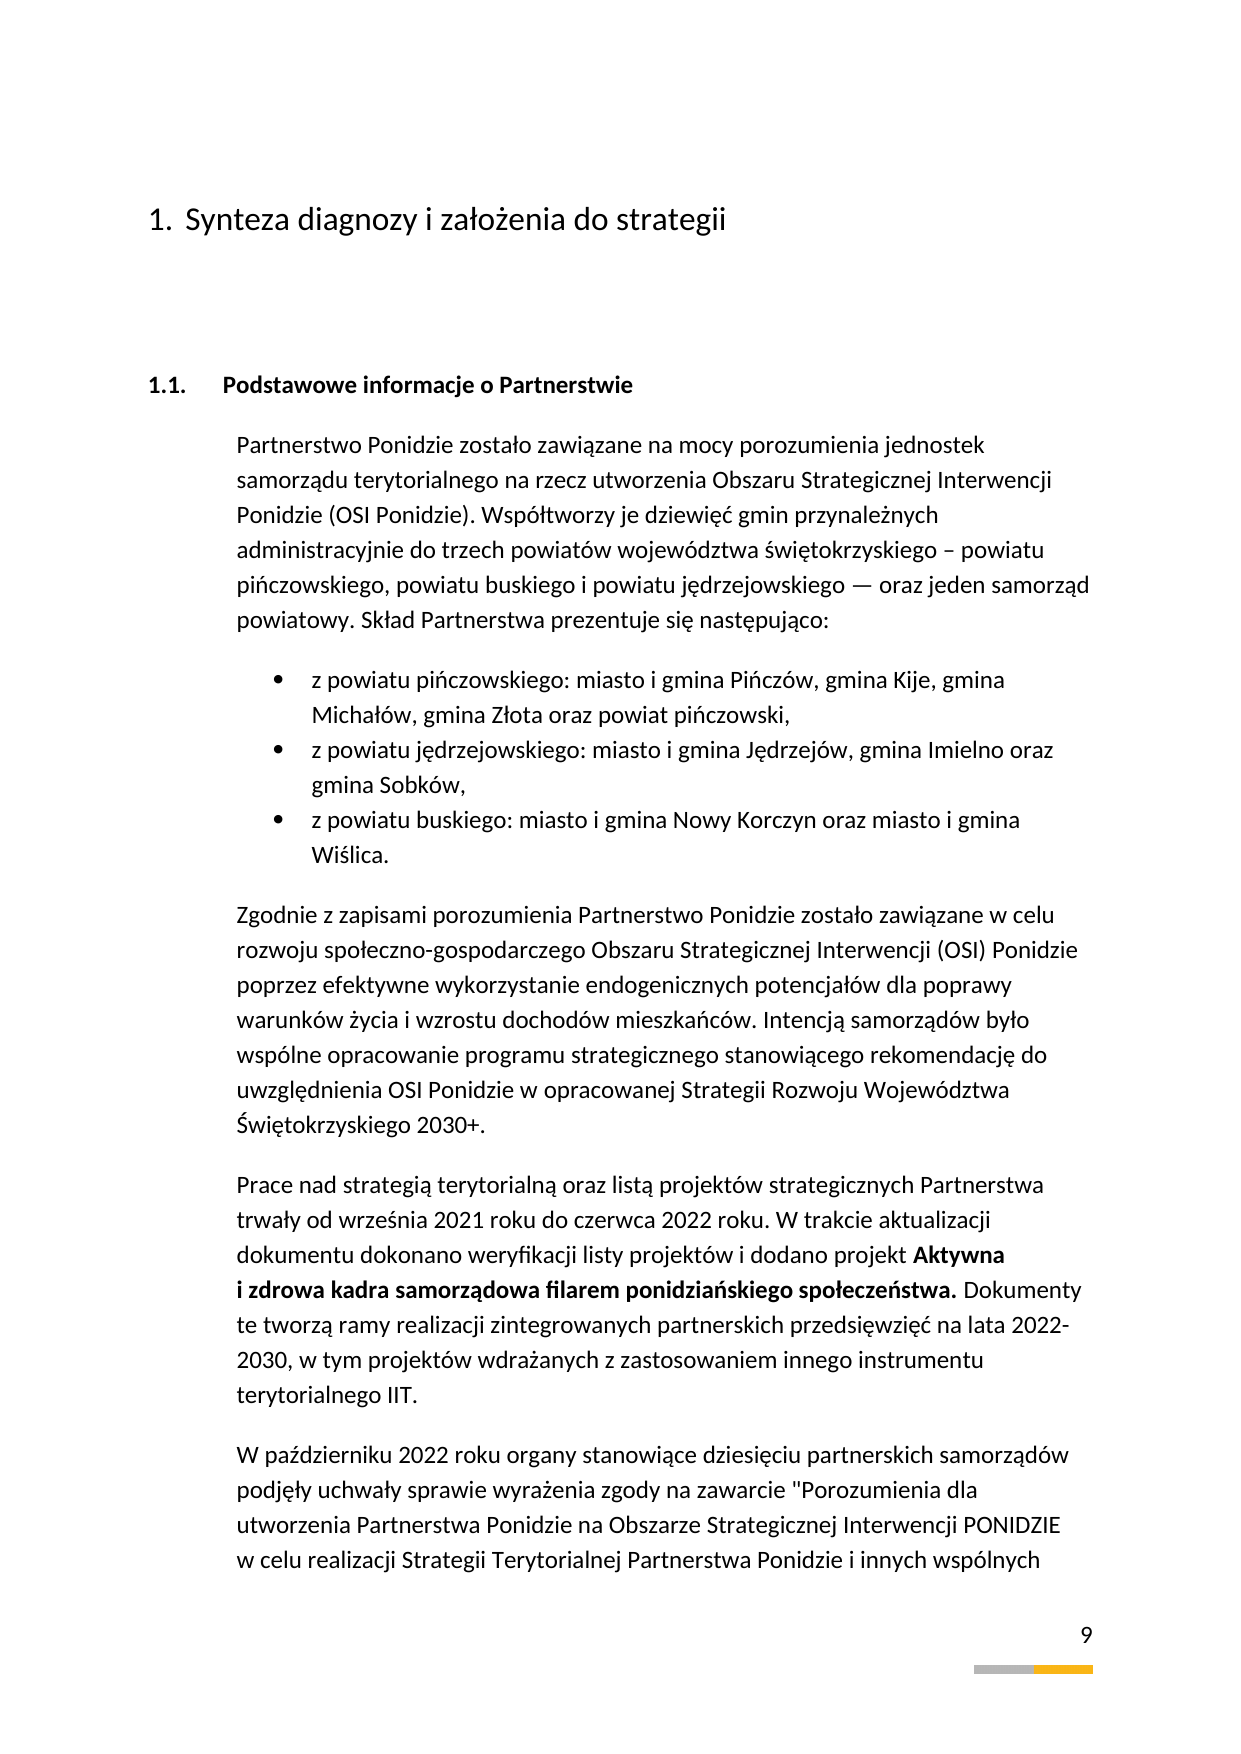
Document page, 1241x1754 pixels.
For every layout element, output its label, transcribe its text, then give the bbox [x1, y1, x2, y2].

picture [974, 1665, 1093, 1674]
list z powiatu pińczowskiego: miasto i gmina Pińczów, gmina Kije, gmina Michałów, gmina Złota oraz powiat pińczowski, [274, 664, 1092, 730]
text Prace nad strategią terytorialną oraz listą projektów strategicznych Partnerstwa trwały od września 2021 roku do czerwca 2022 roku. W trakcie aktualizacji dokumentu dokonano weryfikacji listy projektów i dodano projekt Aktywna i zdrowa kadra samorządowa filarem ponidziańskiego społeczeństwa. Dokumenty te tworzą ramy realizacji zintegrowanych partnerskich przedsięwzięć na lata 2022-2030, w tym projektów wdrażanych z zastosowaniem innego instrumentu terytorialnego IIT. [236, 1169, 1092, 1410]
text Partnerstwo Ponidzie zostało zawiązane na mocy porozumienia jednostek samorządu terytorialnego na rzecz utworzenia Obszaru Strategicznej Interwencji Ponidzie (OSI Ponidzie). Współtworzy je dziewięć gmin przynależnych administracyjnie do trzech powiatów województwa świętokrzyskiego – powiatu pińczowskiego, powiatu buskiego i powiatu jędrzejowskiego — oraz jeden samorząd powiatowy. Skład Partnerstwa prezentuje się następująco: [236, 429, 1092, 635]
text Zgodnie z zapisami porozumienia Partnerstwo Ponidzie zostało zawiązane w celu rozwoju społeczno-gospodarczego Obszaru Strategicznej Interwencji (OSI) Ponidzie poprzez efektywne wykorzystanie endogenicznych potencjałów dla poprawy warunków życia i wzrostu dochodów mieszkańców. Intencją samorządów było wspólne opracowanie programu strategicznego stanowiącego rekomendację do uwzględnienia OSI Ponidzie w opracowanej Strategii Rozwoju Województwa Świętokrzyskiego 2030+. [236, 899, 1092, 1140]
subtitle Synteza diagnozy i założenia do strategii [148, 198, 1092, 238]
list z powiatu buskiego: miasto i gmina Nowy Korczyn oraz miasto i gmina Wiślica. [274, 804, 1092, 870]
subtitle Podstawowe informacje o Partnerstwie [148, 369, 1092, 400]
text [236, 1439, 1092, 1575]
list z powiatu jędrzejowskiego: miasto i gmina Jędrzejów, gmina Imielno oraz gmina Sobków, [274, 734, 1092, 800]
